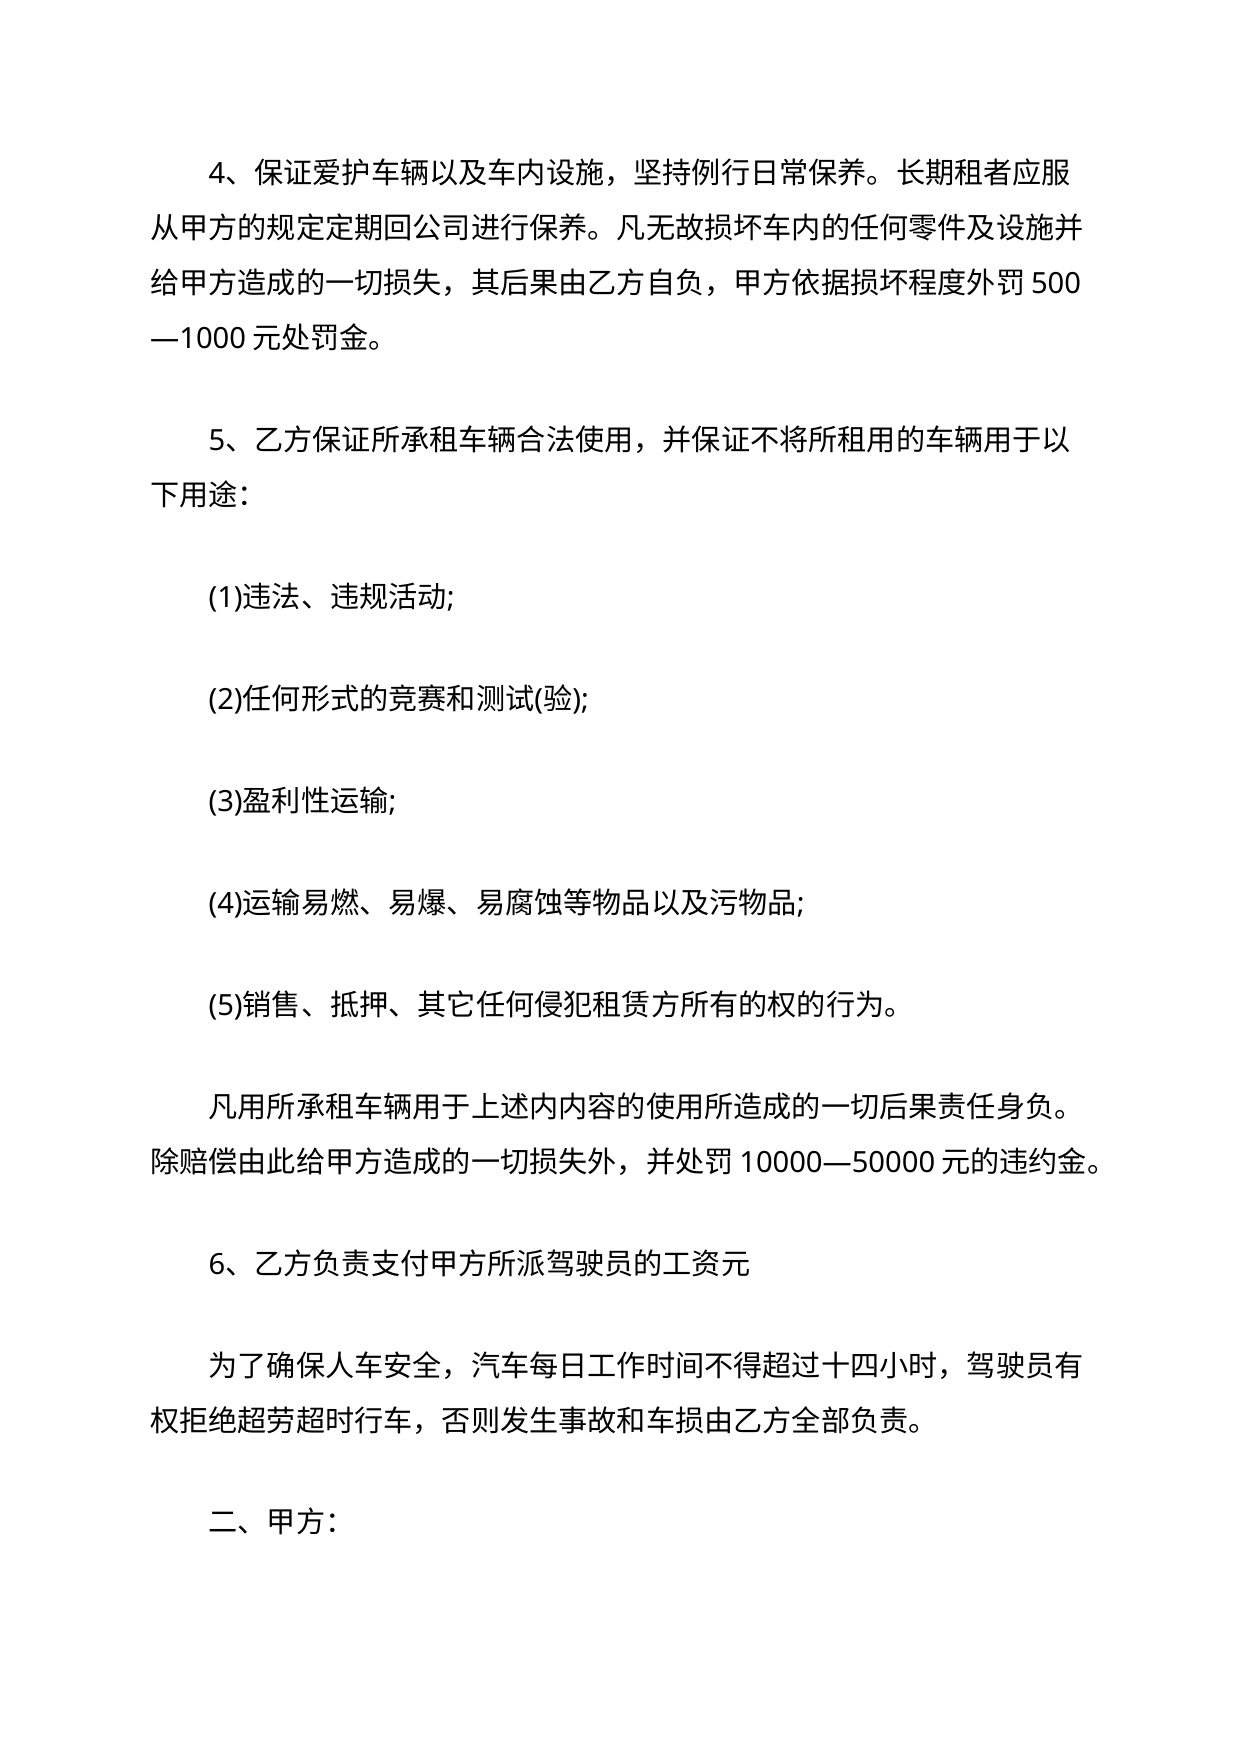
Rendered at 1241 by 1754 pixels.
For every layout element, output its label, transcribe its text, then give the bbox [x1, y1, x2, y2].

text (4)运输易燃、易爆、易腐蚀等物品以及污物品; [150, 879, 1090, 922]
text (2)任何形式的竞赛和测试(验); [150, 676, 1090, 718]
text (3)盈利性运输; [150, 778, 1090, 820]
text 二、甲方： [150, 1499, 1090, 1541]
text (1)违法、违规活动; [150, 574, 1090, 616]
text 5、乙方保证所承租车辆合法使用，并保证不将所租用的车辆用于以下用途： [150, 417, 1090, 514]
text 6、乙方负责支付甲方所派驾驶员的工资元 [150, 1240, 1090, 1283]
text (5)销售、抵押、其它任何侵犯租赁方所有的权的行为。 [150, 982, 1090, 1024]
text 4、保证爱护车辆以及车内设施，坚持例行日常保养。长期租者应服从甲方的规定定期回公司进行保养。凡无故损坏车内的任何零件及设施并给甲方造成的一切损失，其后果由乙方自负，甲方依据损坏程度外罚500—1000元处罚金。 [150, 150, 1090, 357]
text 凡用所承租车辆用于上述内内容的使用所造成的一切后果责任身负。除赔偿由此给甲方造成的一切损失外，并处罚10000—50000元的违约金。 [150, 1083, 1090, 1181]
text 为了确保人车安全，汽车每日工作时间不得超过十四小时，驾驶员有权拒绝超劳超时行车，否则发生事故和车损由乙方全部负责。 [150, 1342, 1090, 1439]
